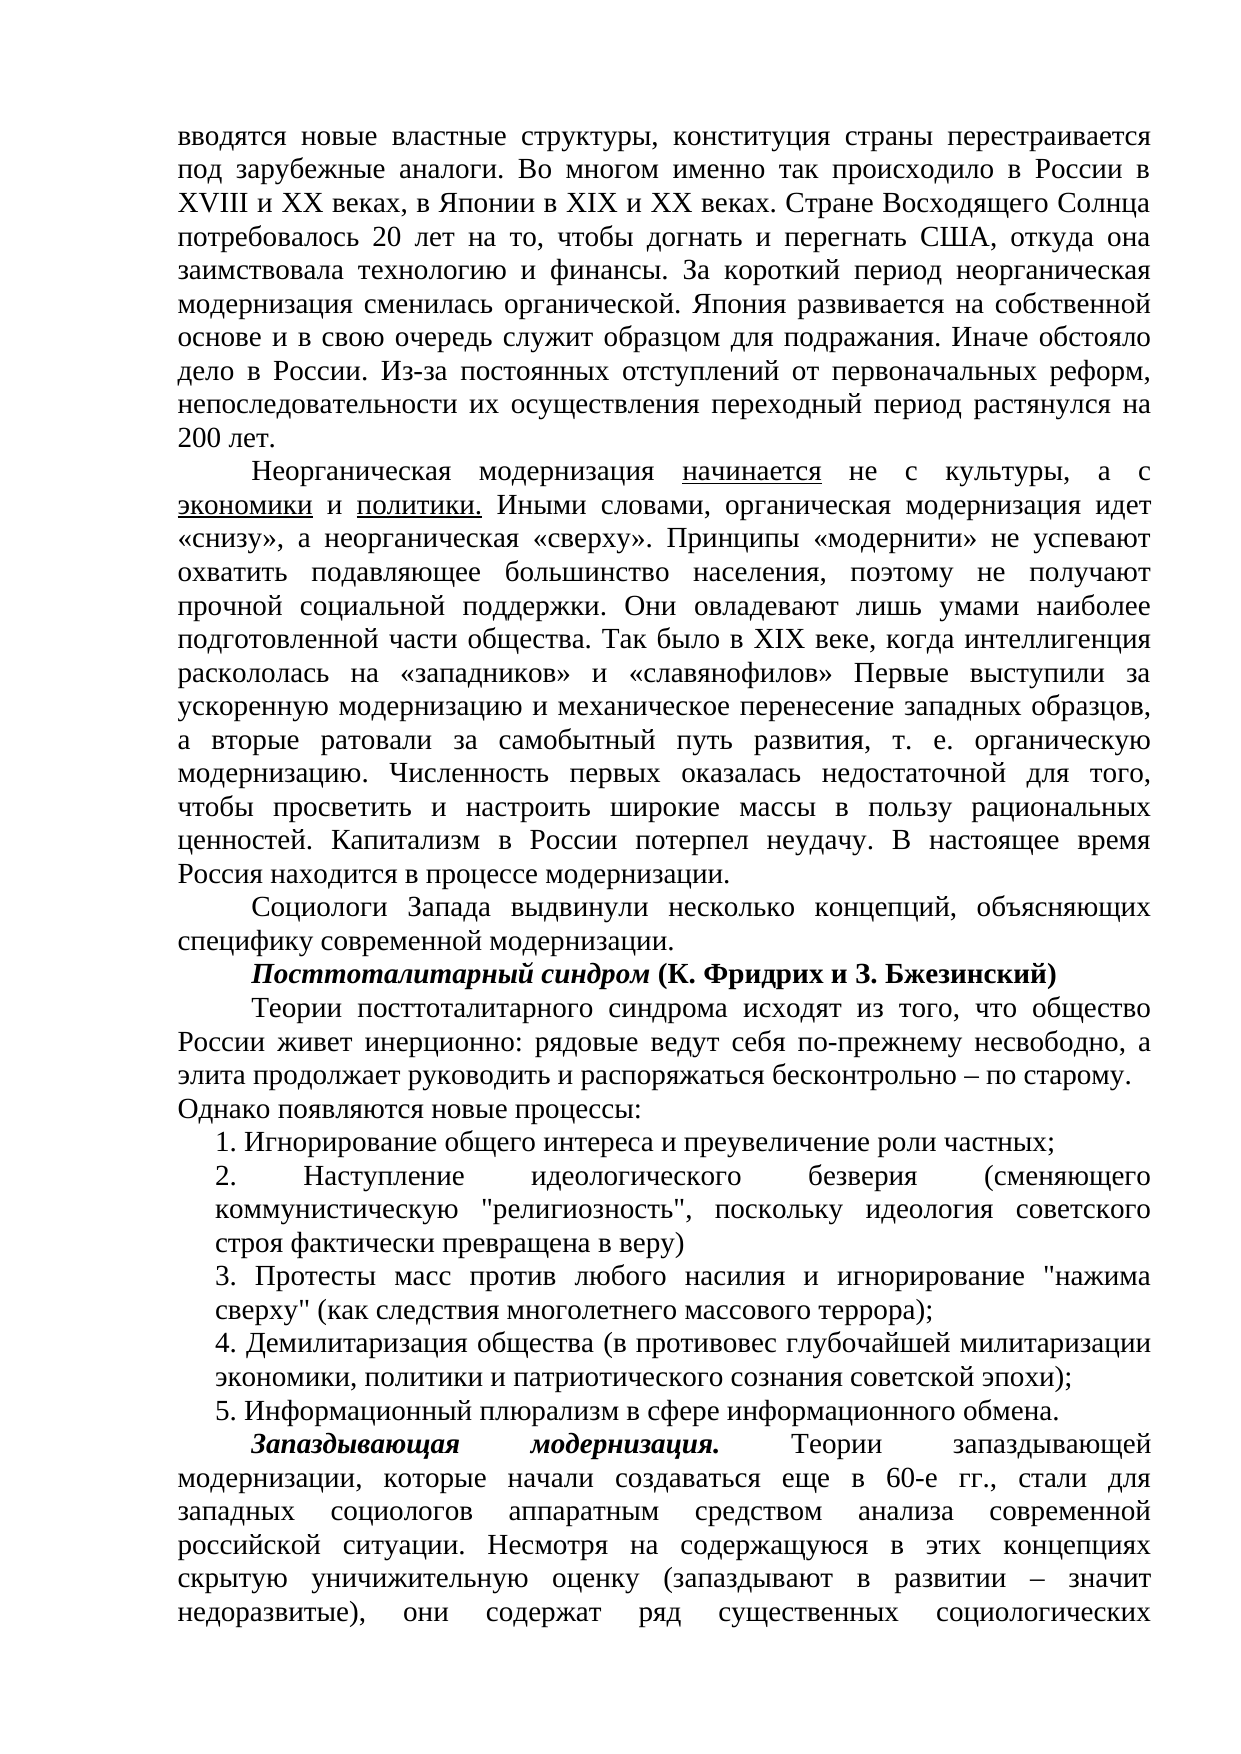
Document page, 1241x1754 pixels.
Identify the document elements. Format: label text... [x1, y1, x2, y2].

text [177, 1426, 1152, 1627]
text Социологи Запада выдвинули несколько концепций, объясняющих специфику современной модернизации. [177, 889, 1152, 957]
text Однако появляются новые процессы: [177, 1091, 1152, 1124]
text Неорганическая модернизация начинается не с культуры, а с экономики и политики. Иными словами, органическая модернизация идет «снизу», а неорганическая «сверху». Принципы «модернити» не успевают охватить подавляющее большинство населения, поэтому не получают прочной социальной поддержки. Они овладевают лишь умами наиболее подготовленной части общества. Так было в XIX веке, когда интеллигенция раскололась на «западников» и «славянофилов» Первые выступили за ускоренную модернизацию и механическое перенесение западных образцов, а вторые ратовали за самобытный путь развития, т. е. органическую модернизацию. Численность первых оказалась недостаточной для того, чтобы просветить и настроить широкие массы в пользу рациональных ценностей. Капитализм в России потерпел неудачу. В настоящее время Россия находится в процессе модернизации. [177, 453, 1152, 889]
text 4. Демилитаризация общества (в противовес глубочайшей милитаризации экономики, политики и патриотического сознания советской эпохи); [215, 1326, 1152, 1393]
text 3. Протесты масс против любого насилия и игнорирование "нажима сверху" (как следствия многолетнего массового террора); [215, 1258, 1152, 1326]
text 2. Наступление идеологического безверия (сменяющего коммунистическую "религиозность", поскольку идеология советского строя фактически превращена в веру) [215, 1158, 1152, 1258]
text 1. Игнорирование общего интереса и преувеличение роли частных; [215, 1124, 1152, 1158]
text Посттоталитарный синдром (К. Фридрих и З. Бжезинский) [177, 957, 1152, 990]
text 5. Информационный плюрализм в сфере информационного обмена. [215, 1393, 1152, 1426]
text Теории посттоталитарного синдрома исходят из того, что общество России живет инерционно: рядовые ведут себя по-прежнему несвободно, а элита продолжает руководить и распоряжаться бесконтрольно – по старому. [177, 990, 1152, 1091]
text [177, 118, 1152, 453]
